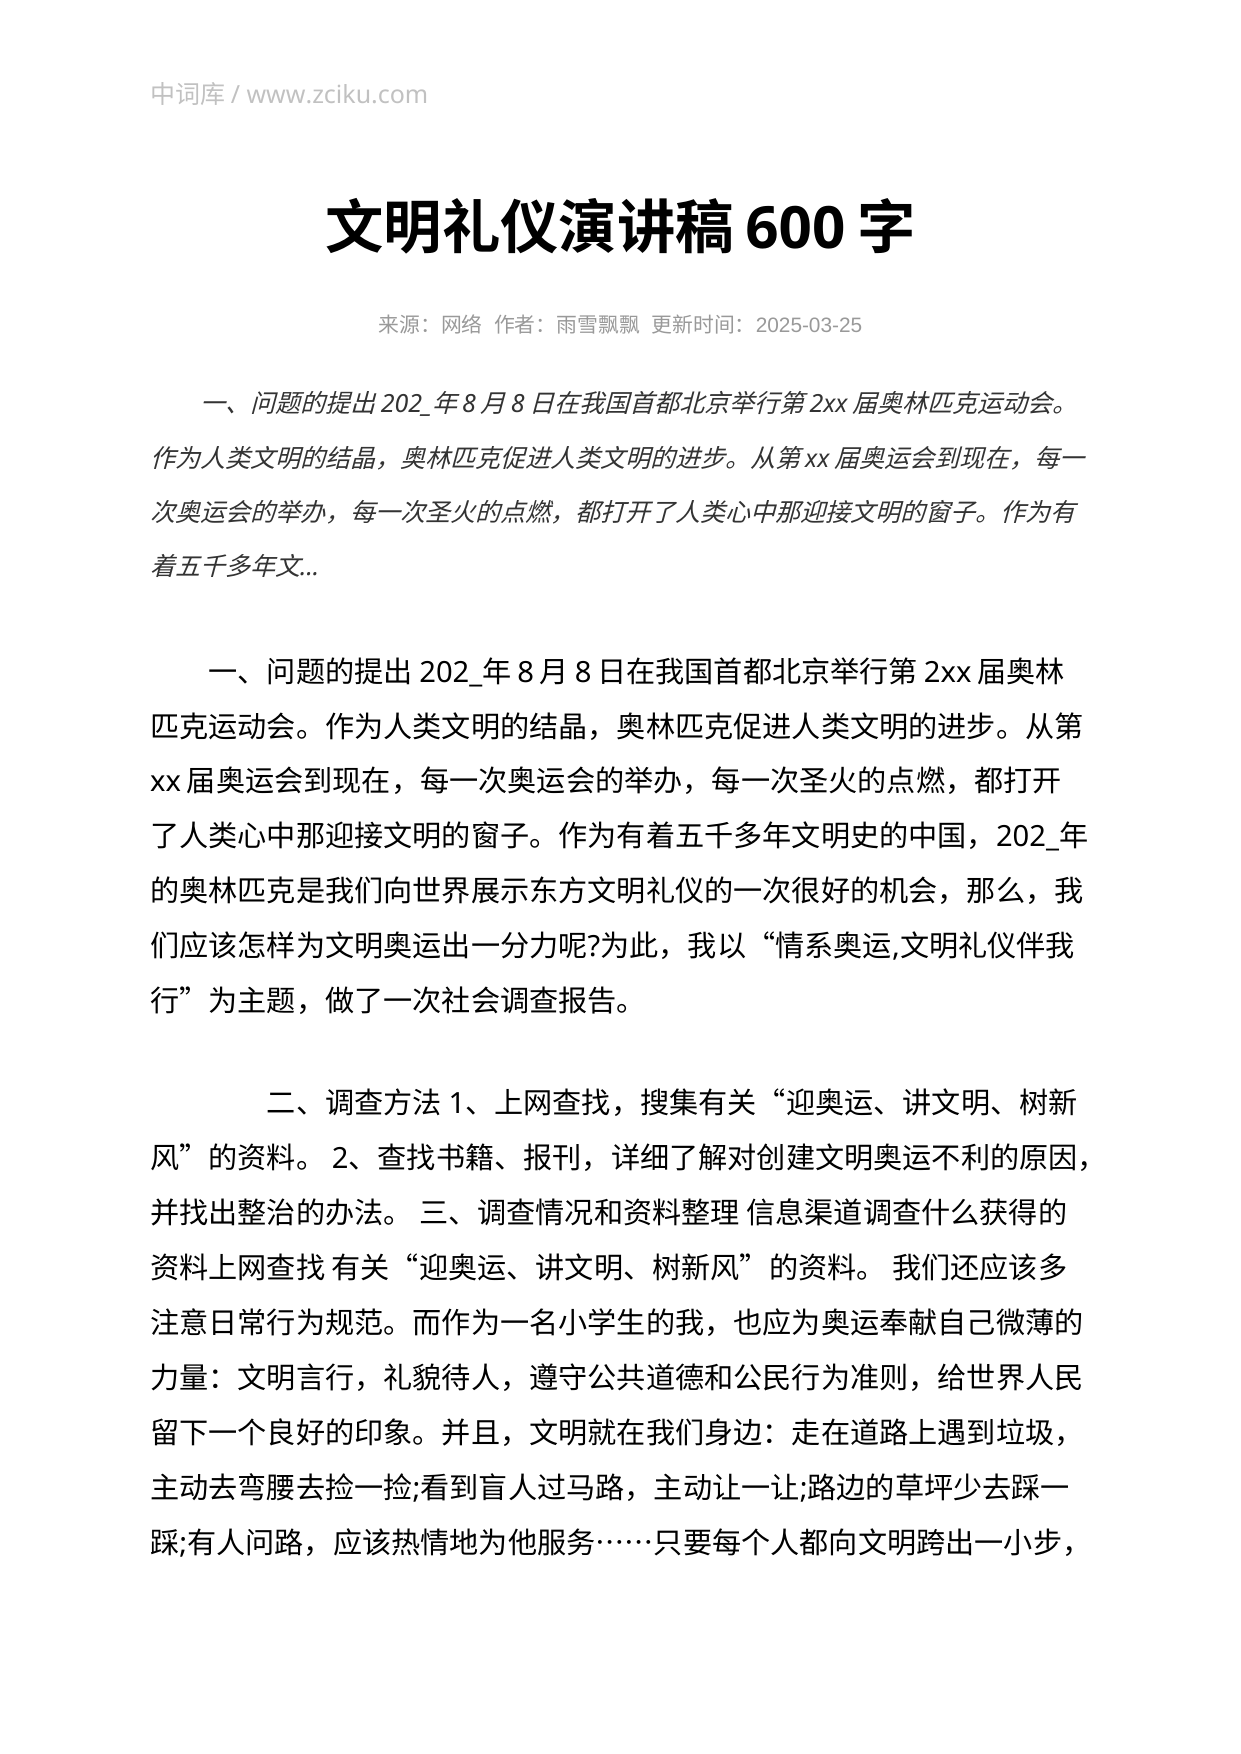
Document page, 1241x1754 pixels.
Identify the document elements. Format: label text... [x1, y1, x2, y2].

text 一、问题的提出 202_年8月8日在我国首都北京举行第2xx届奥林匹克运动会。作为人类文明的结晶，奥林匹克促进人类文明的进步。从第xx届奥运会到现在，每一次奥运会的举办，每一次圣火的点燃，都打开了人类心中那迎接文明的窗子。作为有着五千多年文明史的中国，202_年的奥林匹克是我们向世界展示东方文明礼仪的一次很好的机会，那么，我们应该怎样为文明奥运出一分力呢?为此，我以“情系奥运,文明礼仪伴我行”为主题，做了一次社会调查报告。 [150, 648, 1090, 1020]
text 一、问题的提出 202_年8月8日在我国首都北京举行第2xx届奥林匹克运动会。作为人类文明的结晶，奥林匹克促进人类文明的进步。从第xx届奥运会到现在，每一次奥运会的举办，每一次圣火的点燃，都打开了人类心中那迎接文明的窗子。作为有着五千多年文... [150, 384, 1090, 583]
subtitle 文明礼仪演讲稿600字 [150, 181, 1090, 266]
text 来源：网络 作者：雨雪飘飘 更新时间：2025-03-25 [150, 313, 1090, 337]
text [150, 1080, 1090, 1562]
